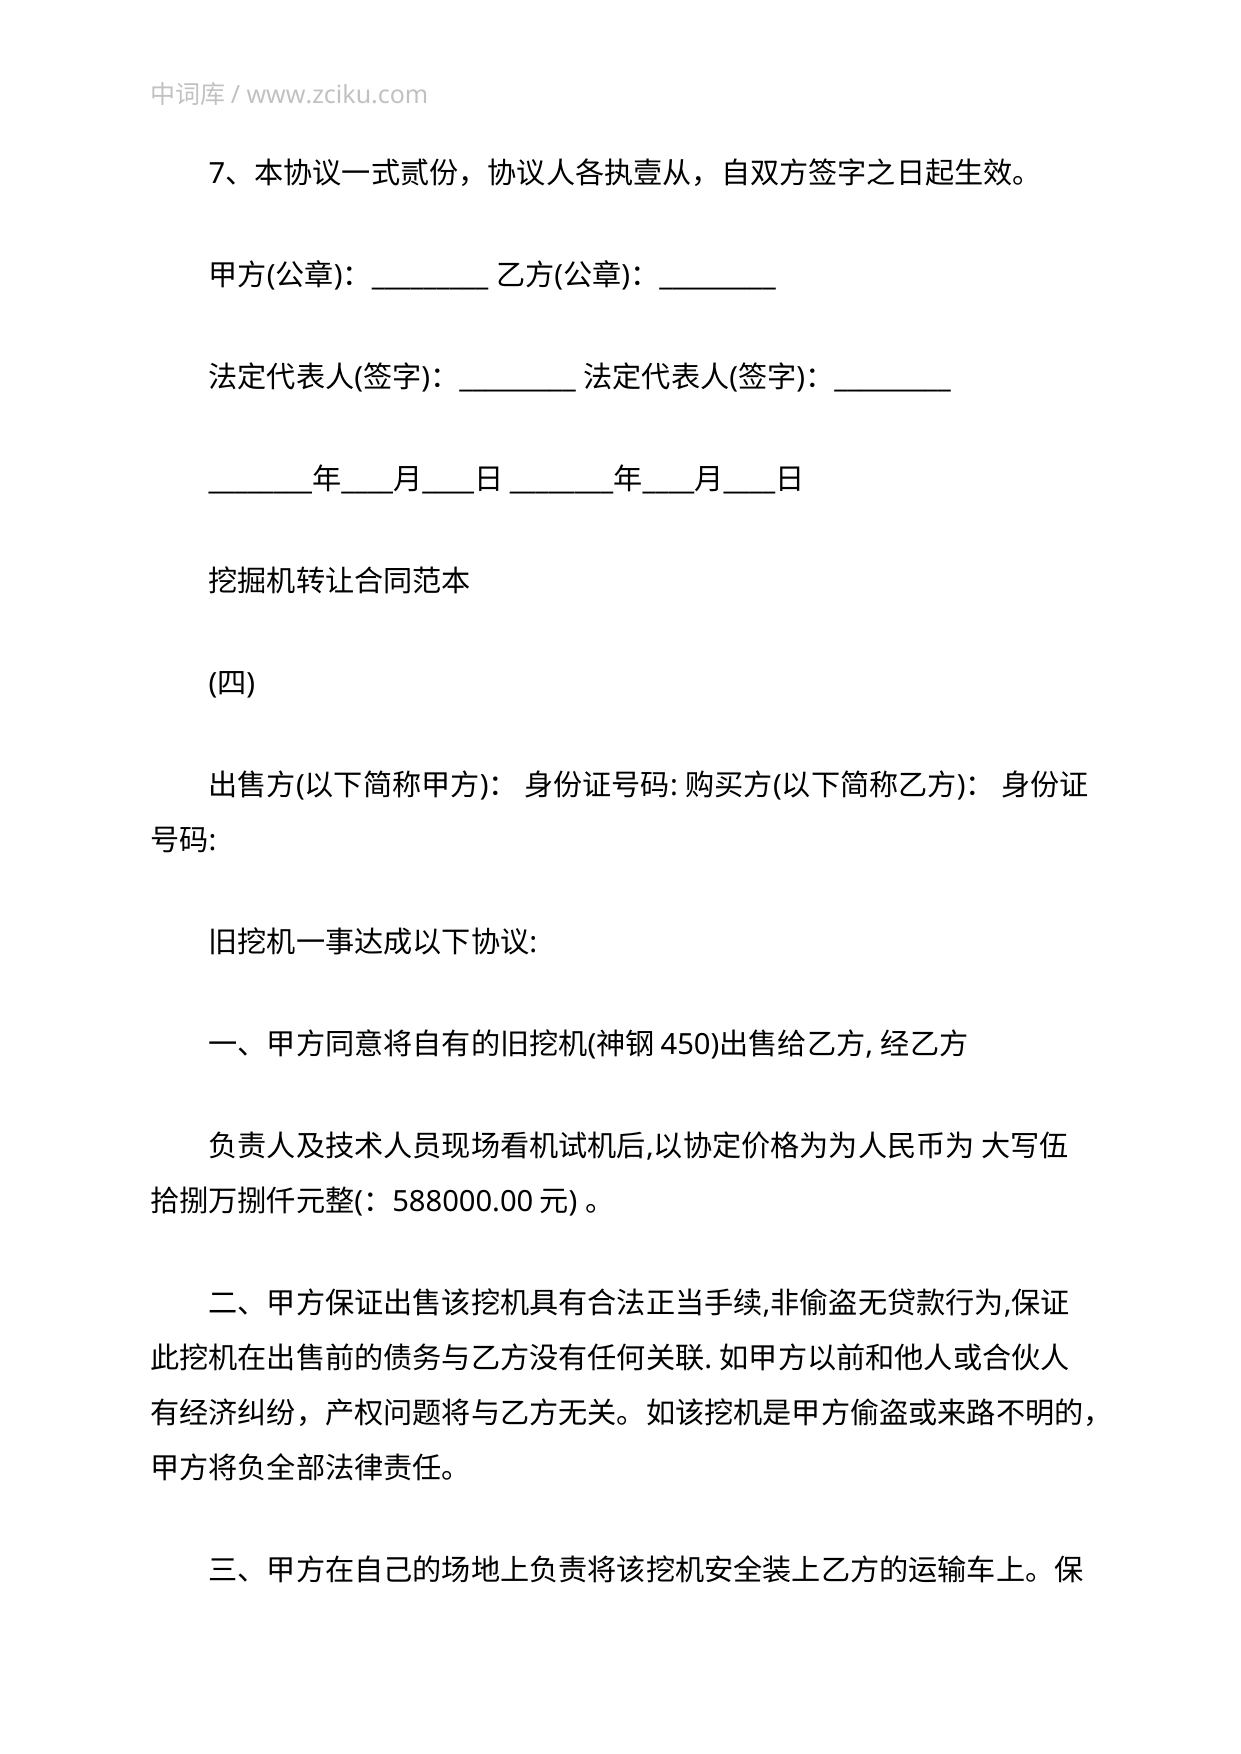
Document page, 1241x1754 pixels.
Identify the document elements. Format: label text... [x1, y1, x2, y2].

text 二、甲方保证出售该挖机具有合法正当手续,非偷盗无贷款行为,保证此挖机在出售前的债务与乙方没有任何关联. 如甲方以前和他人或合伙人有经济纠纷，产权问题将与乙方无关。如该挖机是甲方偷盗或来路不明的，甲方将负全部法律责任。 [150, 1279, 1090, 1487]
text (四) [150, 660, 1090, 702]
text 7、本协议一式贰份，协议人各执壹从，自双方签字之日起生效。 [150, 150, 1090, 192]
text 旧挖机一事达成以下协议: [150, 919, 1090, 961]
text 一、甲方同意将自有的旧挖机(神钢450)出售给乙方, 经乙方 [150, 1021, 1090, 1063]
text 负责人及技术人员现场看机试机后,以协定价格为为人民币为 大写伍拾捌万捌仟元整(：588000.00元) 。 [150, 1123, 1090, 1220]
text 出售方(以下简称甲方)： 身份证号码: 购买方(以下简称乙方)： 身份证号码: [150, 762, 1090, 859]
text 甲方(公章)：_________ 乙方(公章)：_________ [150, 252, 1090, 294]
text 挖掘机转让合同范本 [150, 558, 1090, 600]
text 法定代表人(签字)：_________ 法定代表人(签字)：_________ [150, 354, 1090, 396]
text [150, 1546, 1090, 1588]
text ________年____月____日 ________年____月____日 [150, 456, 1090, 498]
